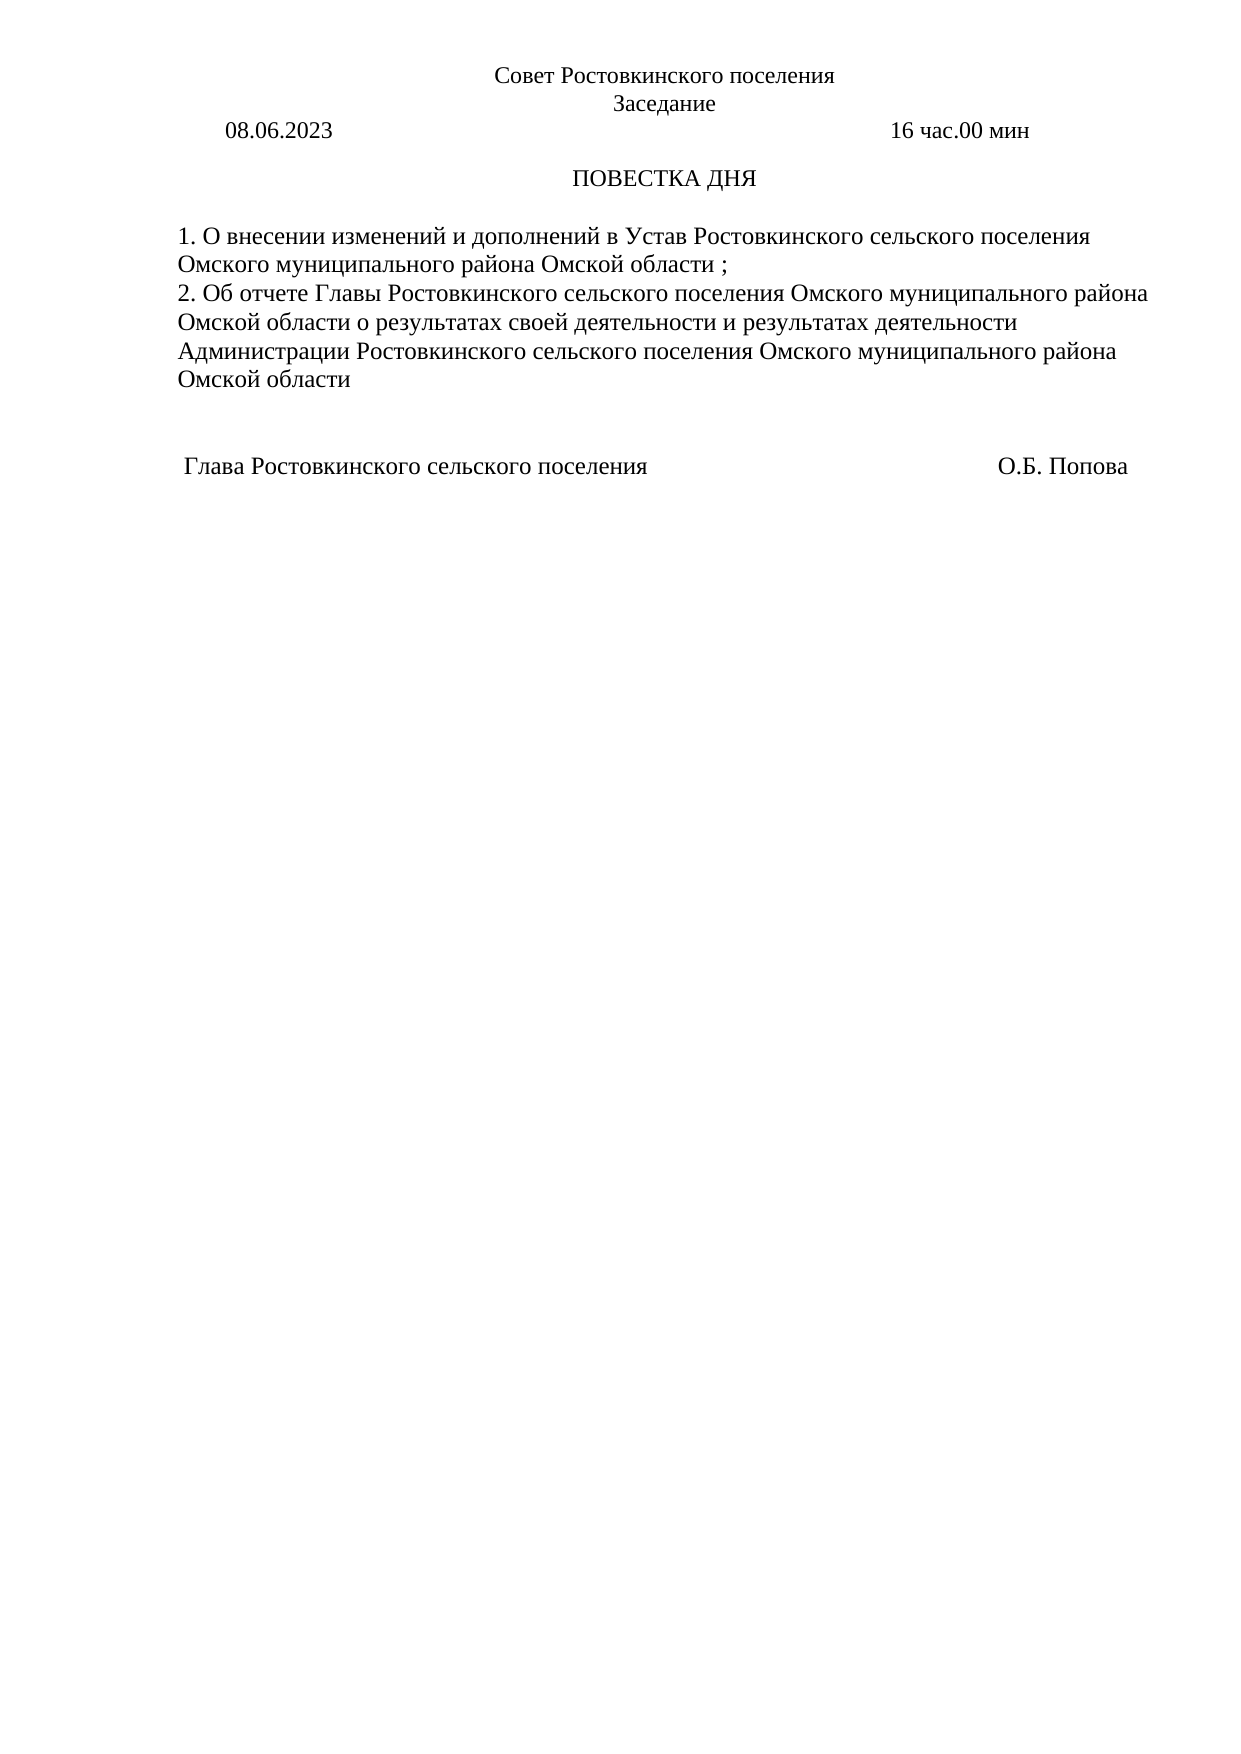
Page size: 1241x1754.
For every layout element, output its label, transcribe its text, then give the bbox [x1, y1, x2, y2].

text 1. О внесении изменений и дополнений в Устав Ростовкинского сельского поселения Омского муниципального района Омской области ; [177, 221, 1152, 278]
table_header 08.06.2023 [166, 116, 709, 164]
text Совет Ростовкинского поселения [177, 61, 1152, 89]
text Заседание [177, 89, 1152, 116]
text 2. Об отчете Главы Ростовкинского сельского поселения Омского муниципального района Омской области о результатах своей деятельности и результатах деятельности Администрации Ростовкинского сельского поселения Омского муниципального района Омской области [177, 278, 1152, 393]
list ПОВЕСТКА ДНЯ [177, 164, 1152, 192]
table_header 16 час.00 мин [709, 116, 1211, 164]
text Глава Ростовкинского сельского поселения О.Б. Попова [177, 451, 1152, 479]
